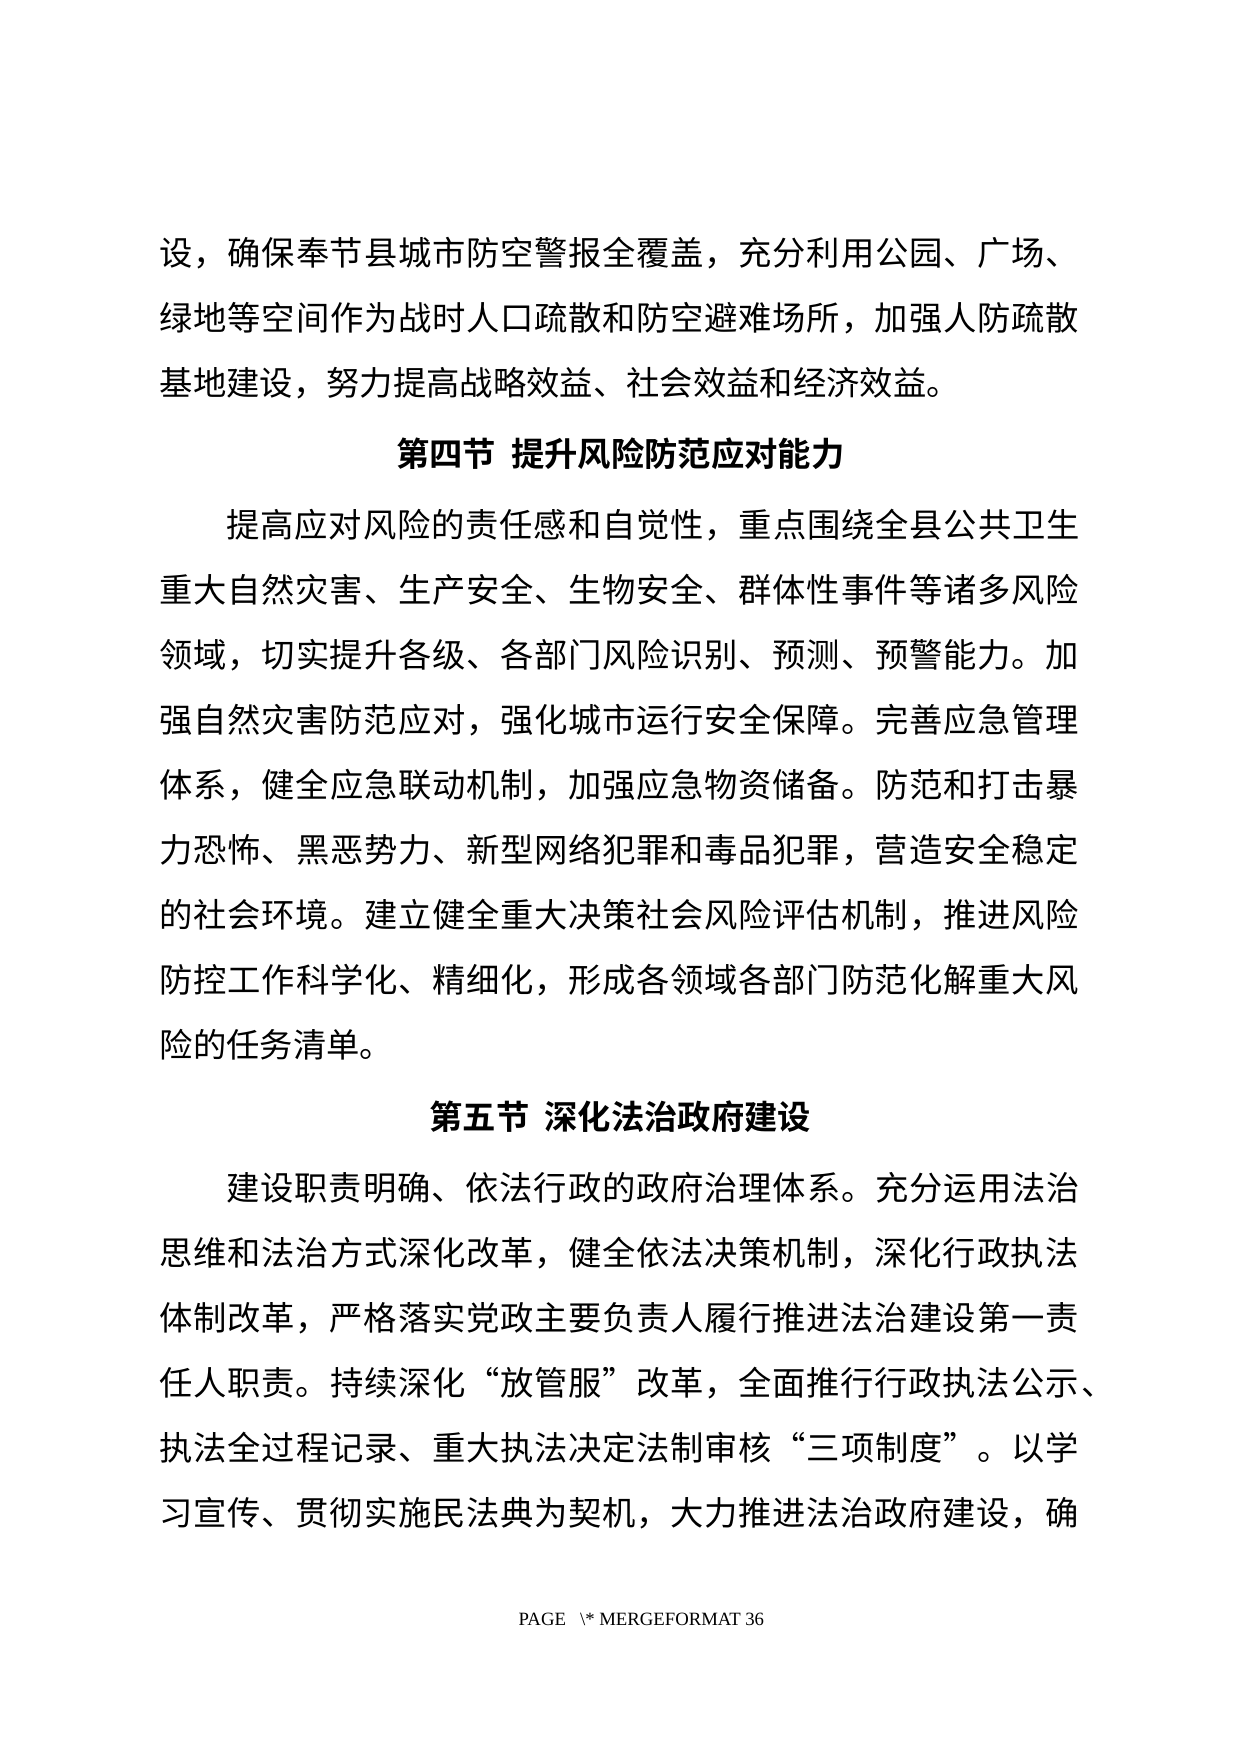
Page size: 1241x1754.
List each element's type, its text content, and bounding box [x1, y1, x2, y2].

subtitle 第五节 深化法治政府建设 [159, 1082, 1081, 1147]
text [159, 218, 1081, 413]
subtitle 第四节 提升风险防范应对能力 [159, 419, 1081, 484]
text 提高应对风险的责任感和自觉性，重点围绕全县公共卫生、重大自然灾害、生产安全、生物安全、群体性事件等诸多风险领域，切实提升各级、各部门风险识别、预测、预警能力。加强自然灾害防范应对，强化城市运行安全保障。完善应急管理体系，健全应急联动机制，加强应急物资储备。防范和打击暴力恐怖、黑恶势力、新型网络犯罪和毒品犯罪，营造安全稳定的社会环境。建立健全重大决策社会风险评估机制，推进风险防控工作科学化、精细化，形成各领域各部门防范化解重大风险的任务清单。 [159, 491, 1081, 1076]
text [159, 1154, 1081, 1544]
